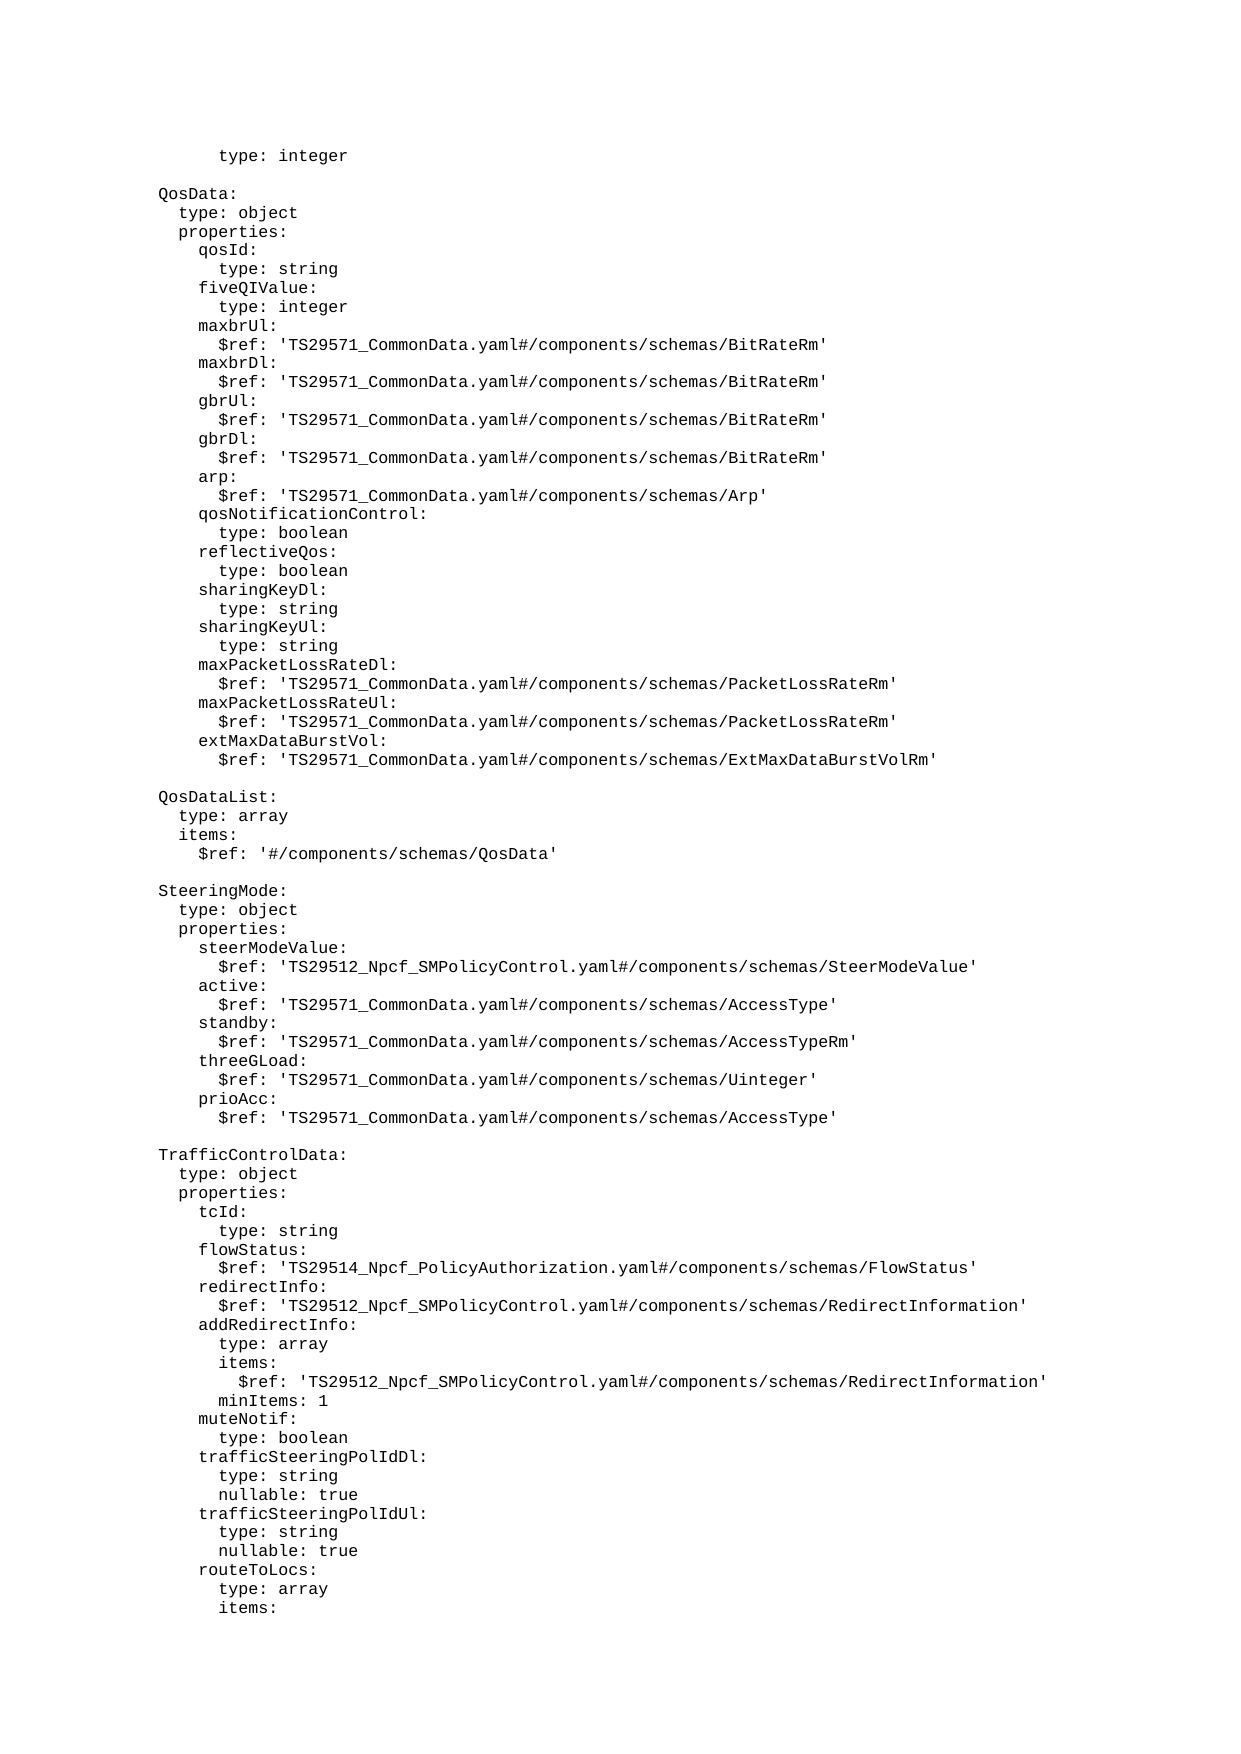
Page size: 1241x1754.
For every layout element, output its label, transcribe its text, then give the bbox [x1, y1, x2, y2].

text arp: [118, 468, 1122, 487]
text properties: [118, 223, 1122, 242]
text $ref: 'TS29512_Npcf_SMPolicyControl.yaml#/components/schemas/RedirectInformation' [118, 1373, 1122, 1392]
text $ref: '#/components/schemas/QosData' [118, 845, 1122, 864]
text minItems: 1 [118, 1392, 1122, 1411]
text $ref: 'TS29571_CommonData.yaml#/components/schemas/ExtMaxDataBurstVolRm' [118, 751, 1122, 770]
text $ref: 'TS29571_CommonData.yaml#/components/schemas/Uinteger' [118, 1072, 1122, 1090]
text tcId: [118, 1203, 1122, 1222]
text items: [118, 826, 1122, 845]
text properties: [118, 1185, 1122, 1203]
text standby: [118, 1015, 1122, 1034]
text redirectInfo: [118, 1279, 1122, 1298]
text maxPacketLossRateUl: [118, 694, 1122, 713]
text type: object [118, 204, 1122, 223]
text $ref: 'TS29571_CommonData.yaml#/components/schemas/Arp' [118, 487, 1122, 506]
text type: object [118, 902, 1122, 921]
text items: [118, 1599, 1122, 1618]
text type: integer [118, 298, 1122, 317]
text type: string [118, 1467, 1122, 1486]
text addRedirectInfo: [118, 1317, 1122, 1336]
text type: string [118, 600, 1122, 619]
text trafficSteeringPolIdUl: [118, 1505, 1122, 1524]
text threeGLoad: [118, 1053, 1122, 1072]
text fiveQIValue: [118, 280, 1122, 298]
text $ref: 'TS29571_CommonData.yaml#/components/schemas/BitRateRm' [118, 336, 1122, 355]
text $ref: 'TS29571_CommonData.yaml#/components/schemas/AccessType' [118, 1109, 1122, 1128]
text $ref: 'TS29571_CommonData.yaml#/components/schemas/AccessType' [118, 996, 1122, 1015]
text qosNotificationControl: [118, 506, 1122, 525]
text type: array [118, 1336, 1122, 1354]
text type: boolean [118, 525, 1122, 544]
text qosId: [118, 242, 1122, 261]
text sharingKeyUl: [118, 619, 1122, 638]
text $ref: 'TS29571_CommonData.yaml#/components/schemas/BitRateRm' [118, 412, 1122, 431]
text QosDataList: [118, 789, 1122, 808]
text type: string [118, 261, 1122, 280]
text type: object [118, 1166, 1122, 1185]
text type: integer [118, 148, 1122, 167]
text reflectiveQos: [118, 544, 1122, 562]
text $ref: 'TS29571_CommonData.yaml#/components/schemas/PacketLossRateRm' [118, 676, 1122, 694]
text $ref: 'TS29514_Npcf_PolicyAuthorization.yaml#/components/schemas/FlowStatus' [118, 1260, 1122, 1279]
text muteNotif: [118, 1411, 1122, 1430]
text extMaxDataBurstVol: [118, 732, 1122, 751]
text maxbrUl: [118, 317, 1122, 336]
text QosData: [118, 185, 1122, 204]
text $ref: 'TS29571_CommonData.yaml#/components/schemas/BitRateRm' [118, 374, 1122, 393]
text $ref: 'TS29571_CommonData.yaml#/components/schemas/PacketLossRateRm' [118, 713, 1122, 732]
text steerModeValue: [118, 939, 1122, 958]
text type: boolean [118, 562, 1122, 581]
text maxPacketLossRateDl: [118, 657, 1122, 676]
text $ref: 'TS29571_CommonData.yaml#/components/schemas/BitRateRm' [118, 449, 1122, 468]
text maxbrDl: [118, 355, 1122, 374]
text gbrUl: [118, 393, 1122, 412]
text type: string [118, 1524, 1122, 1543]
text $ref: 'TS29512_Npcf_SMPolicyControl.yaml#/components/schemas/RedirectInformation' [118, 1298, 1122, 1317]
text properties: [118, 921, 1122, 939]
text sharingKeyDl: [118, 581, 1122, 600]
text TrafficControlData: [118, 1147, 1122, 1166]
text gbrDl: [118, 431, 1122, 449]
text prioAcc: [118, 1090, 1122, 1109]
text trafficSteeringPolIdDl: [118, 1449, 1122, 1467]
text SteeringMode: [118, 883, 1122, 902]
text type: string [118, 1222, 1122, 1241]
text nullable: true [118, 1543, 1122, 1562]
text type: array [118, 1581, 1122, 1599]
text type: boolean [118, 1430, 1122, 1449]
text type: string [118, 638, 1122, 657]
text routeToLocs: [118, 1562, 1122, 1581]
text flowStatus: [118, 1241, 1122, 1260]
text $ref: 'TS29512_Npcf_SMPolicyControl.yaml#/components/schemas/SteerModeValue' [118, 958, 1122, 977]
text nullable: true [118, 1486, 1122, 1505]
text items: [118, 1354, 1122, 1373]
text $ref: 'TS29571_CommonData.yaml#/components/schemas/AccessTypeRm' [118, 1034, 1122, 1053]
text type: array [118, 808, 1122, 826]
text active: [118, 977, 1122, 996]
